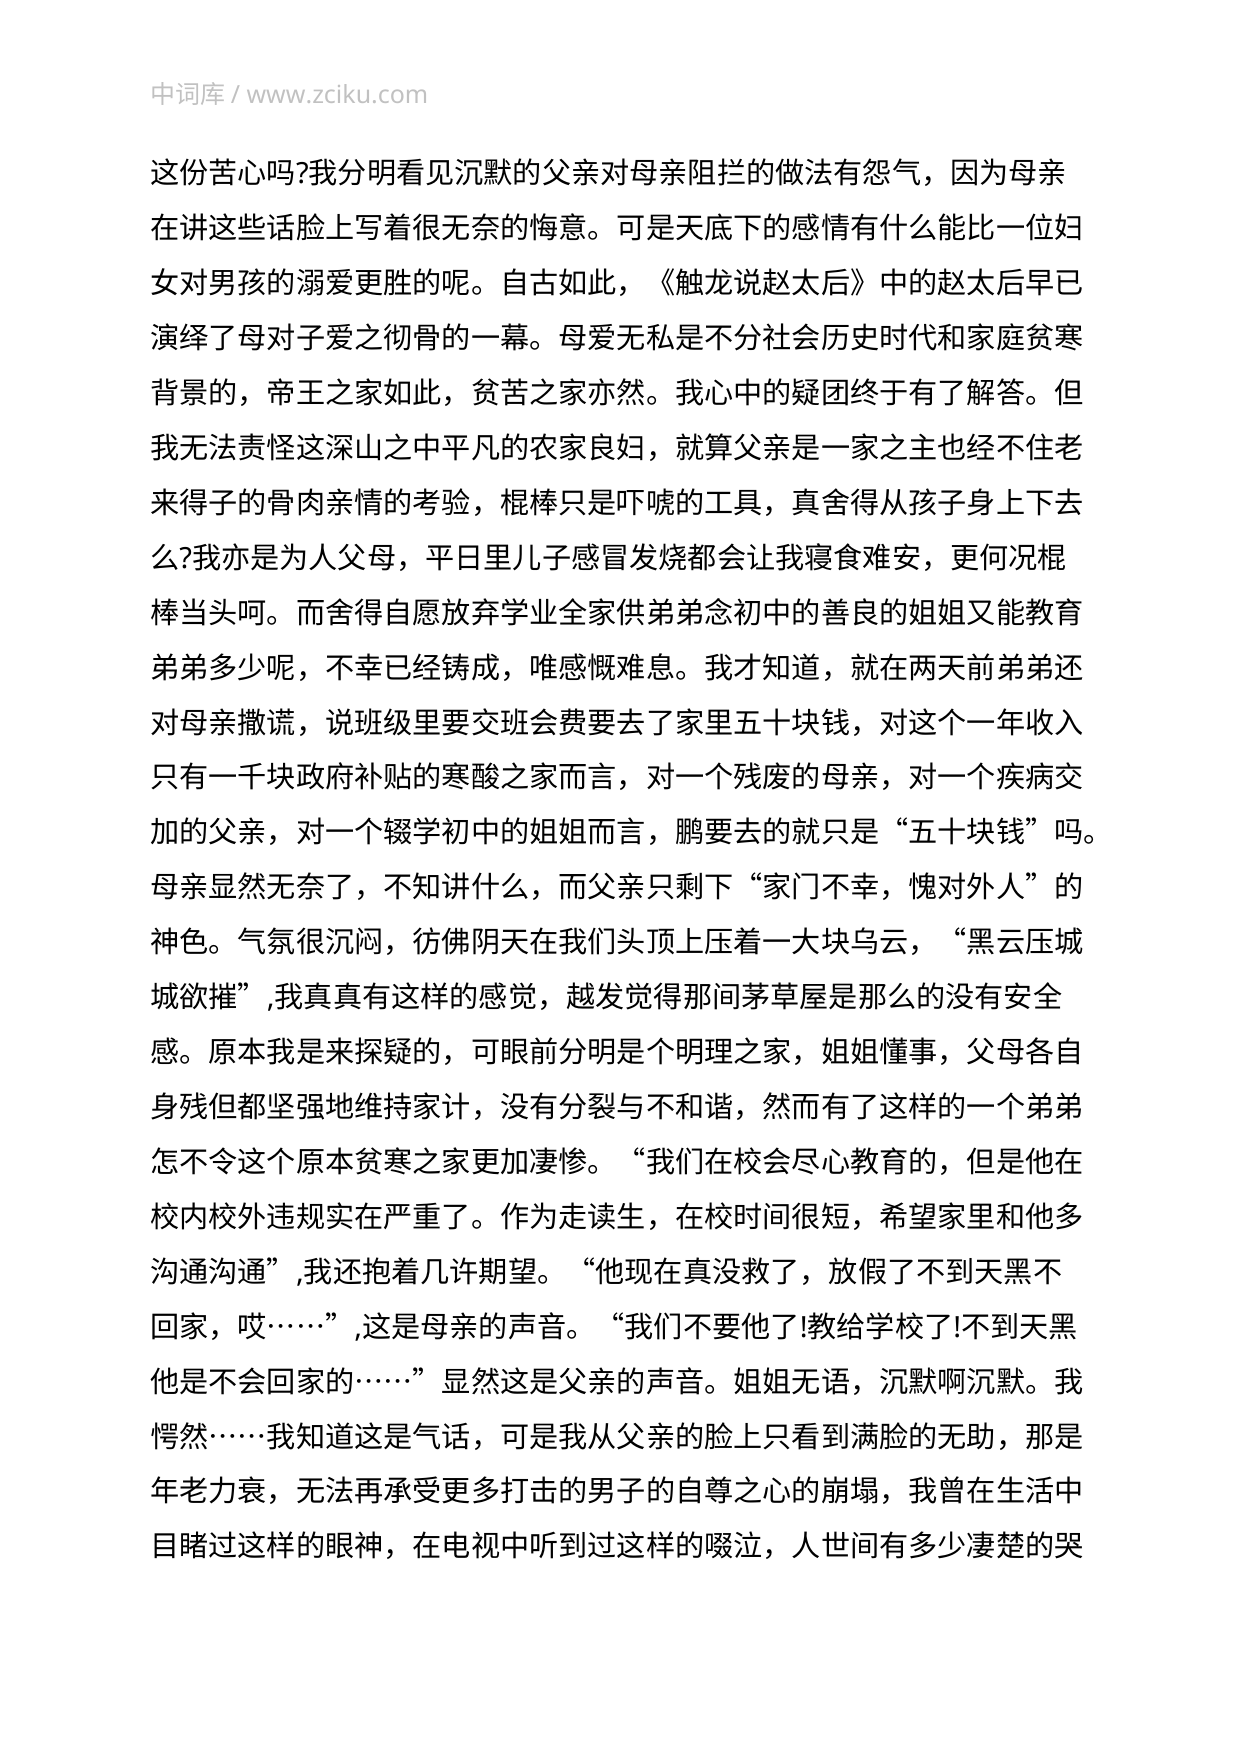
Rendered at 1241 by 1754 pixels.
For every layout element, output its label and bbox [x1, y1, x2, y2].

text [150, 150, 1090, 1565]
